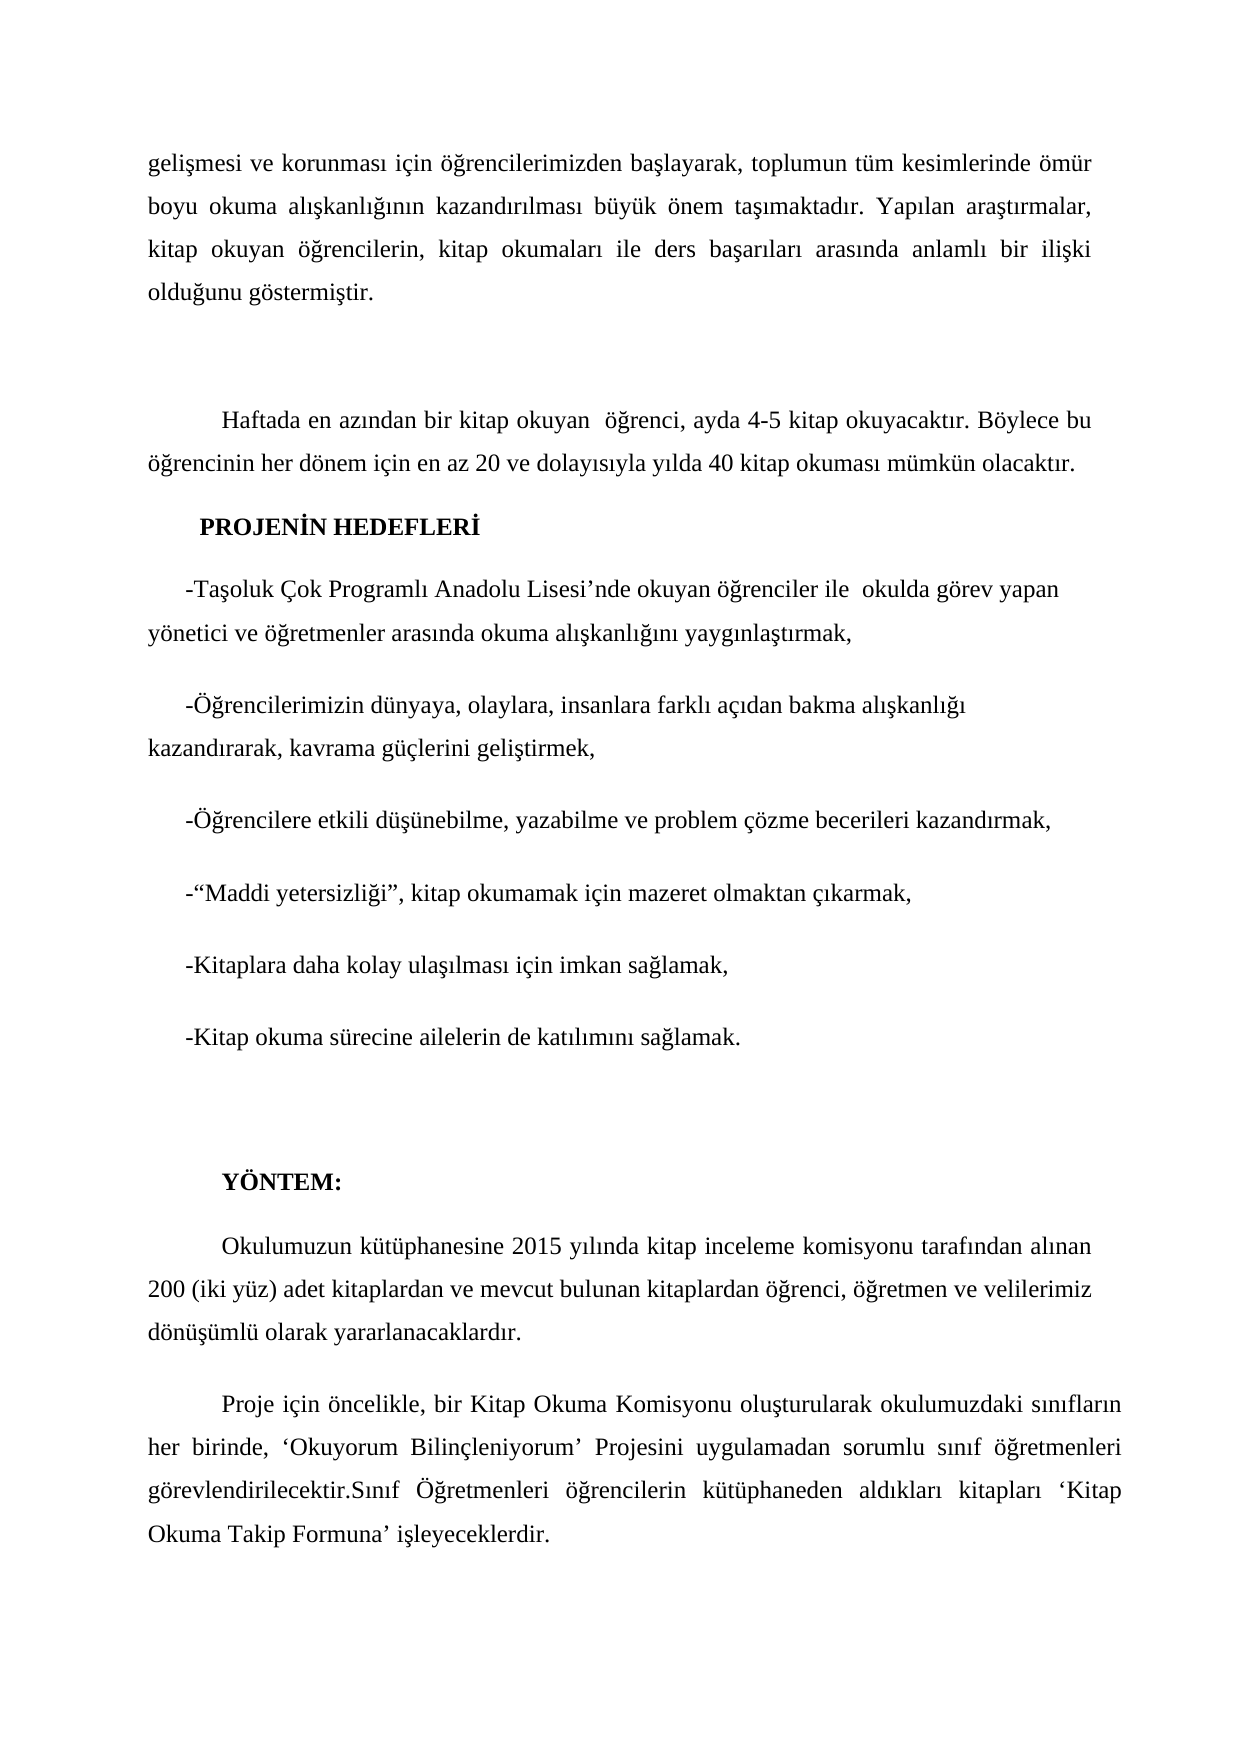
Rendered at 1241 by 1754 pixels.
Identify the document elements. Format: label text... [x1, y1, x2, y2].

text -Öğrencilere etkili düşünebilme, yazabilme ve problem çözme becerileri kazandırmak, [148, 805, 1093, 834]
text Haftada en azından bir kitap okuyan öğrenci, ayda 4-5 kitap okuyacaktır. Böylece bu öğrencinin her dönem için en az 20 ve dolayısıyla yılda 40 kitap okuması mümkün olacaktır. [148, 405, 1093, 477]
text -Kitaplara daha kolay ulaşılması için imkan sağlamak, [148, 950, 1093, 979]
text -Öğrencilerimizin dünyaya, olaylara, insanlara farklı açıdan bakma alışkanlığı kazandırarak, kavrama güçlerini geliştirmek, [148, 690, 1093, 762]
text PROJENİN HEDEFLERİ [148, 512, 1093, 541]
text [148, 148, 1093, 306]
text -Kitap okuma sürecine ailelerin de katılımını sağlamak. [148, 1022, 1093, 1051]
text Okulumuzun kütüphanesine 2015 yılında kitap inceleme komisyonu tarafından alınan 200 (iki yüz) adet kitaplardan ve mevcut bulunan kitaplardan öğrenci, öğretmen ve velilerimiz dönüşümlü olarak yararlanacaklardır. [148, 1231, 1093, 1346]
text -Taşoluk Çok Programlı Anadolu Lisesi’nde okuyan öğrenciler ile okulda görev yapan yönetici ve öğretmenler arasında okuma alışkanlığını yaygınlaştırmak, [148, 574, 1093, 646]
text -“Maddi yetersizliği”, kitap okumamak için mazeret olmaktan çıkarmak, [148, 878, 1093, 906]
text Proje için öncelikle, bir Kitap Okuma Komisyonu oluşturularak okulumuzdaki sınıfların her birinde, ‘Okuyorum Bilinçleniyorum’ Projesini uygulamadan sorumlu sınıf öğretmenleri görevlendirilecektir.Sınıf Öğretmenleri öğrencilerin kütüphaneden aldıkları kitapları ‘Kitap Okuma Takip Formuna’ işleyeceklerdir. [148, 1389, 1123, 1547]
text YÖNTEM: [148, 1167, 1093, 1196]
